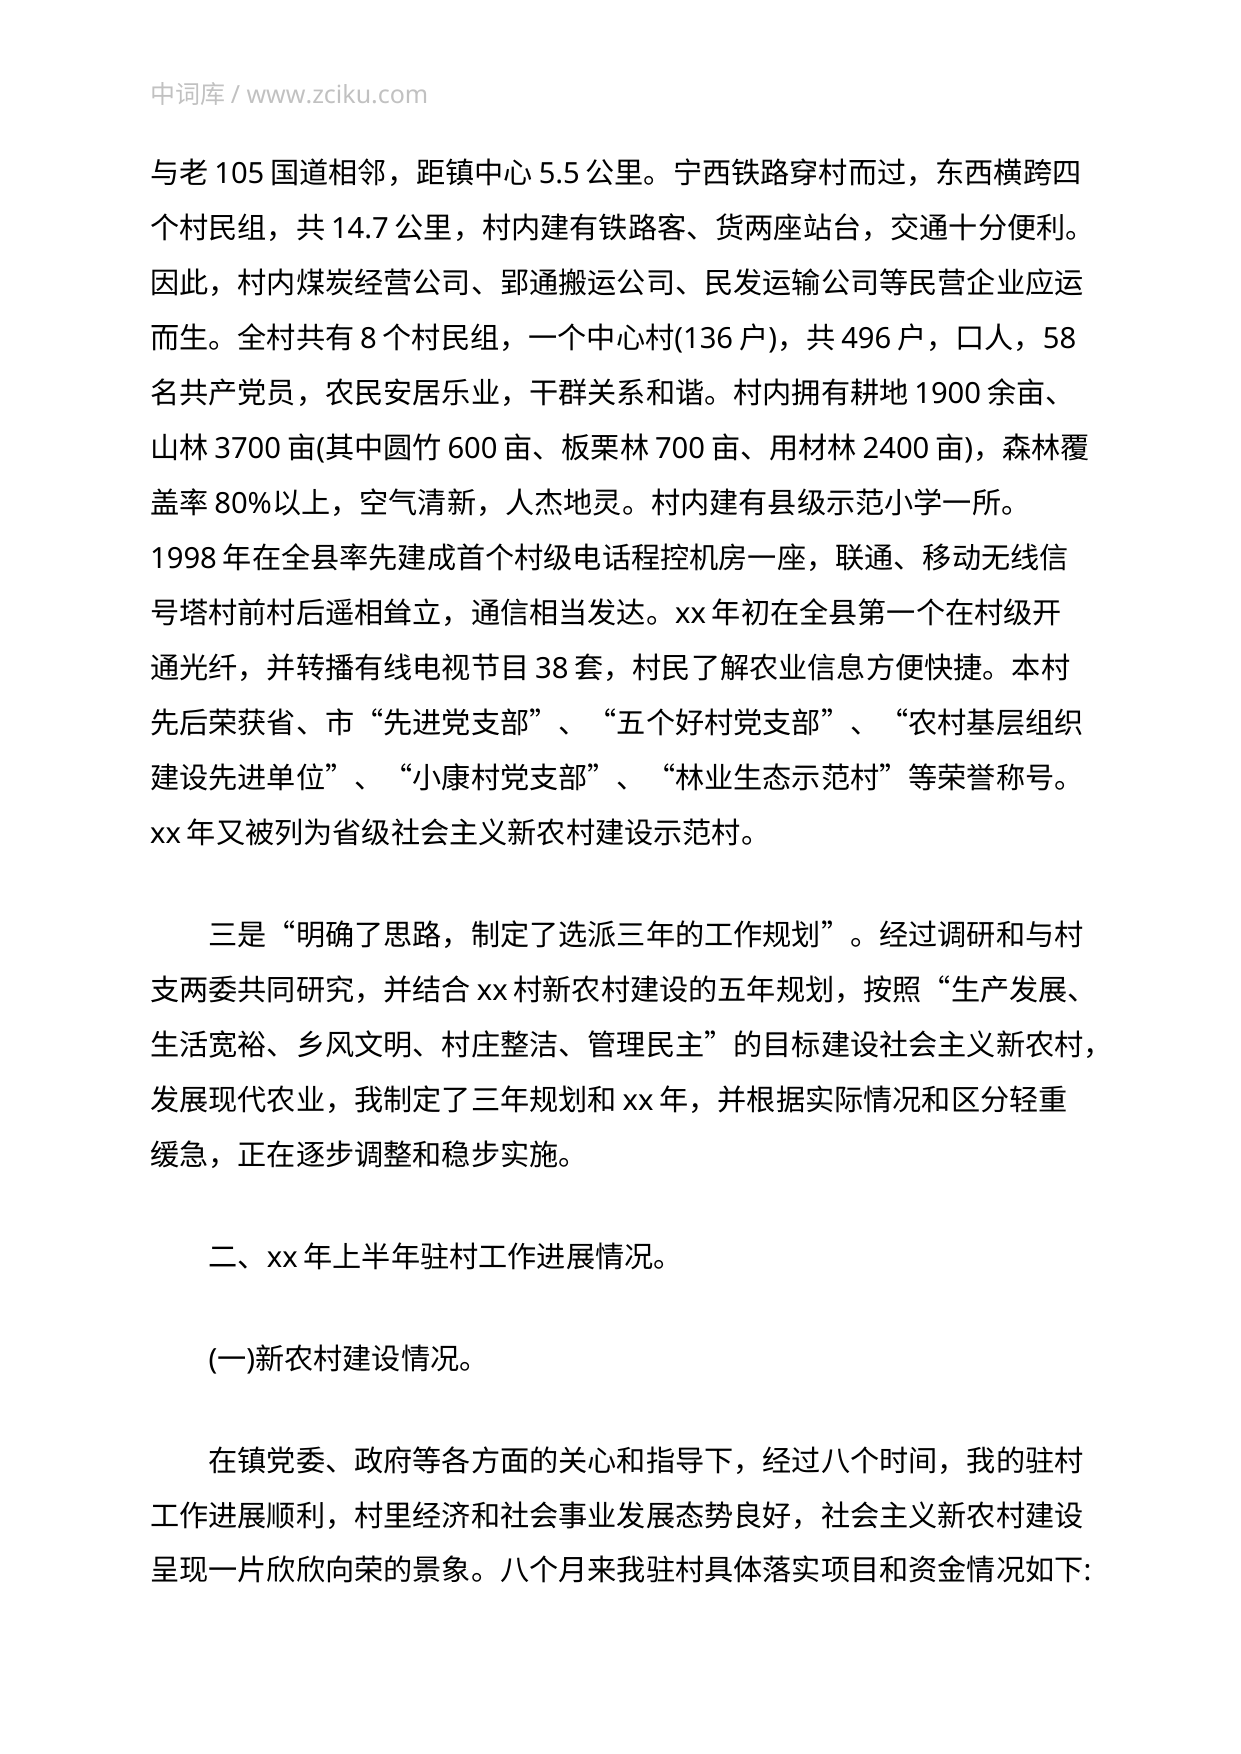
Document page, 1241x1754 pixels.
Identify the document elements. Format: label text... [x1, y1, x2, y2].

text 三是“明确了思路，制定了选派三年的工作规划”。经过调研和与村支两委共同研究，并结合xx村新农村建设的五年规划，按照“生产发展、生活宽裕、乡风文明、村庄整洁、管理民主”的目标建设社会主义新农村，发展现代农业，我制定了三年规划和xx年，并根据实际情况和区分轻重缓急，正在逐步调整和稳步实施。 [150, 912, 1090, 1174]
text (一)新农村建设情况。 [150, 1335, 1090, 1378]
text 在镇党委、政府等各方面的关心和指导下，经过八个时间，我的驻村工作进展顺利，村里经济和社会事业发展态势良好，社会主义新农村建设呈现一片欣欣向荣的景象。八个月来我驻村具体落实项目和资金情况如下: [150, 1437, 1090, 1589]
text 二、xx年上半年驻村工作进展情况。 [150, 1233, 1090, 1276]
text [150, 150, 1090, 852]
